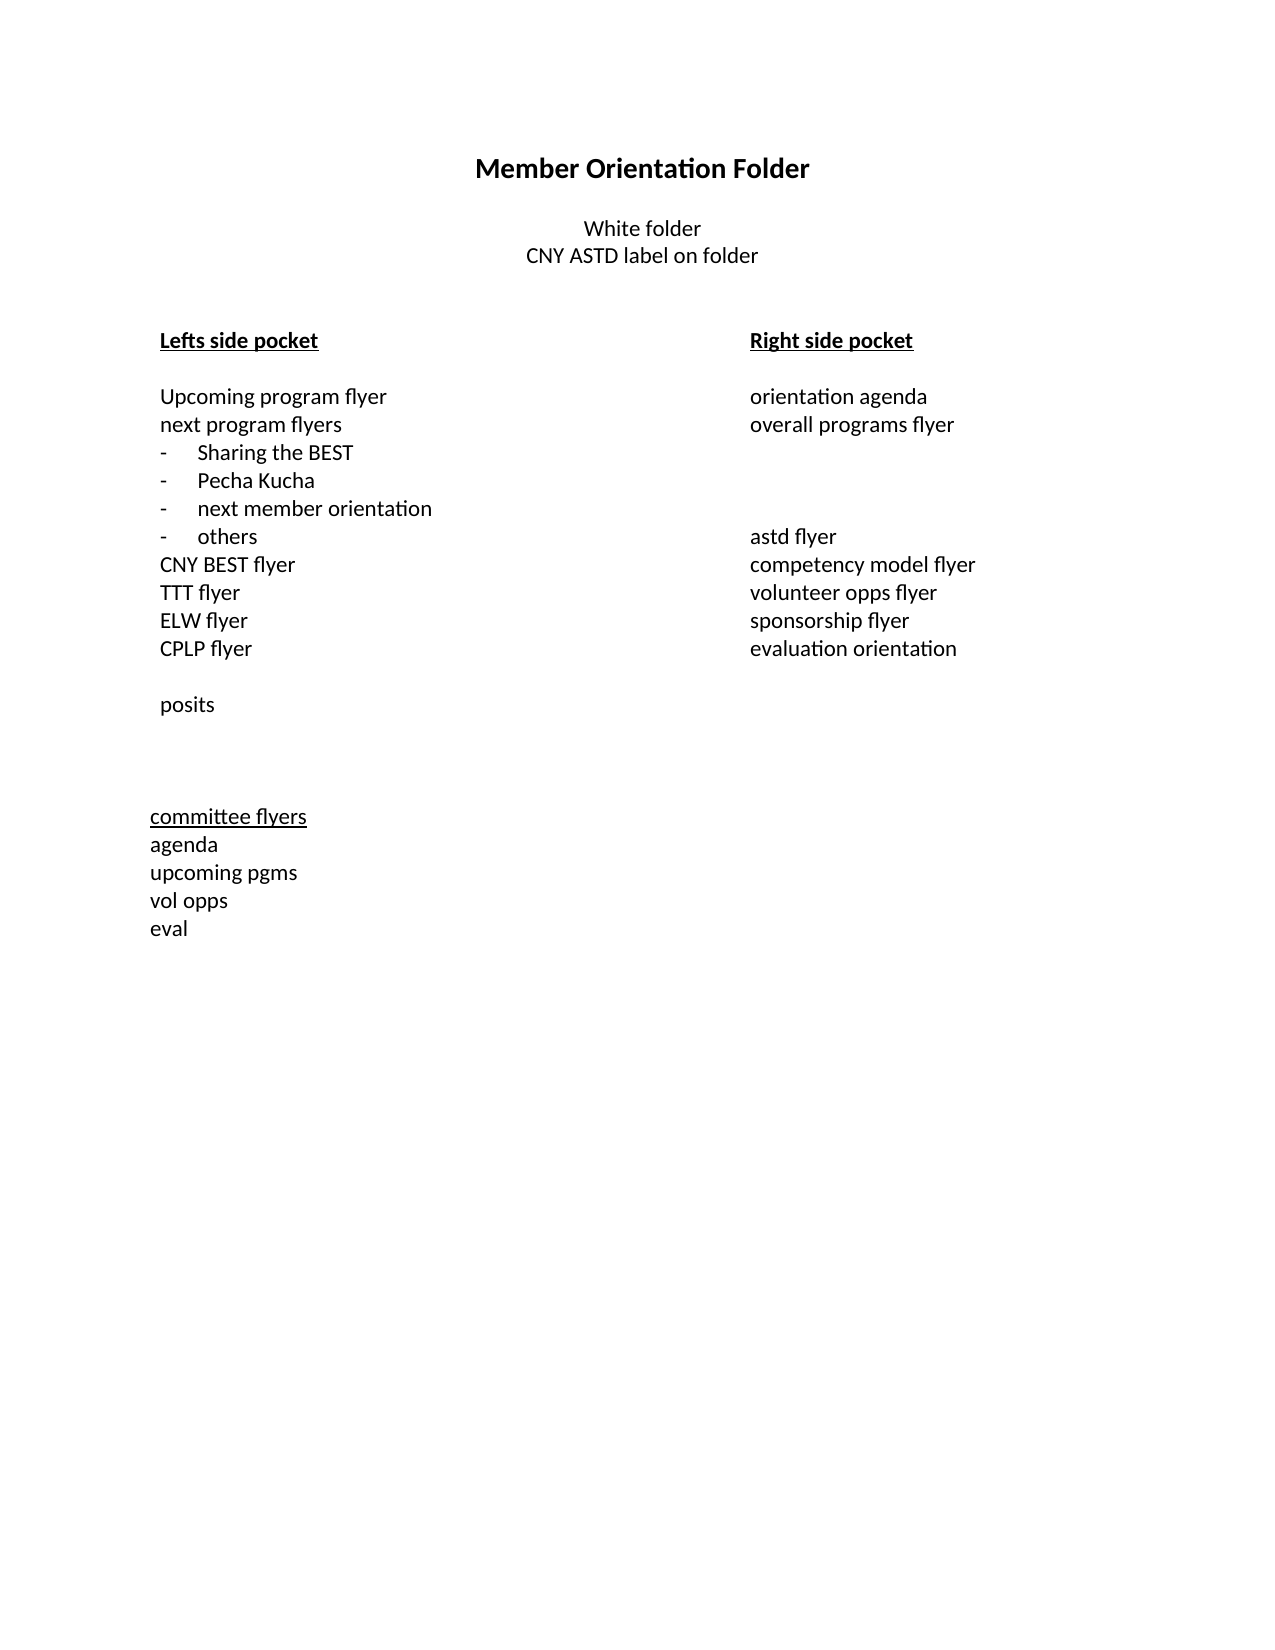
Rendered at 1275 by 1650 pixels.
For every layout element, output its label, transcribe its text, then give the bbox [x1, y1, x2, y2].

text Member Orientation Folder [160, 150, 1125, 186]
text White folder [160, 214, 1125, 242]
text agenda [150, 830, 1125, 858]
text vol opps [150, 886, 1125, 914]
text Upcoming program flyer orientation agenda [160, 382, 1125, 410]
list Pecha Kucha [160, 466, 1125, 494]
list others astd flyer [160, 522, 1125, 550]
list Sharing the BEST [160, 438, 1125, 466]
text TTT flyer volunteer opps flyer [160, 578, 1125, 606]
text CPLP flyer evaluation orientation [160, 634, 1125, 662]
text ELW flyer sponsorship flyer [160, 606, 1125, 634]
text next program flyers overall programs flyer [160, 410, 1125, 438]
text Lefts side pocket Right side pocket [160, 326, 1125, 354]
text CNY BEST flyer competency model flyer [160, 550, 1125, 578]
text committee flyers [150, 802, 1125, 830]
text eval [150, 914, 1125, 942]
text upcoming pgms [150, 858, 1125, 886]
list next member orientation [160, 494, 1125, 522]
text CNY ASTD label on folder [160, 242, 1125, 270]
text posits [160, 690, 1125, 718]
